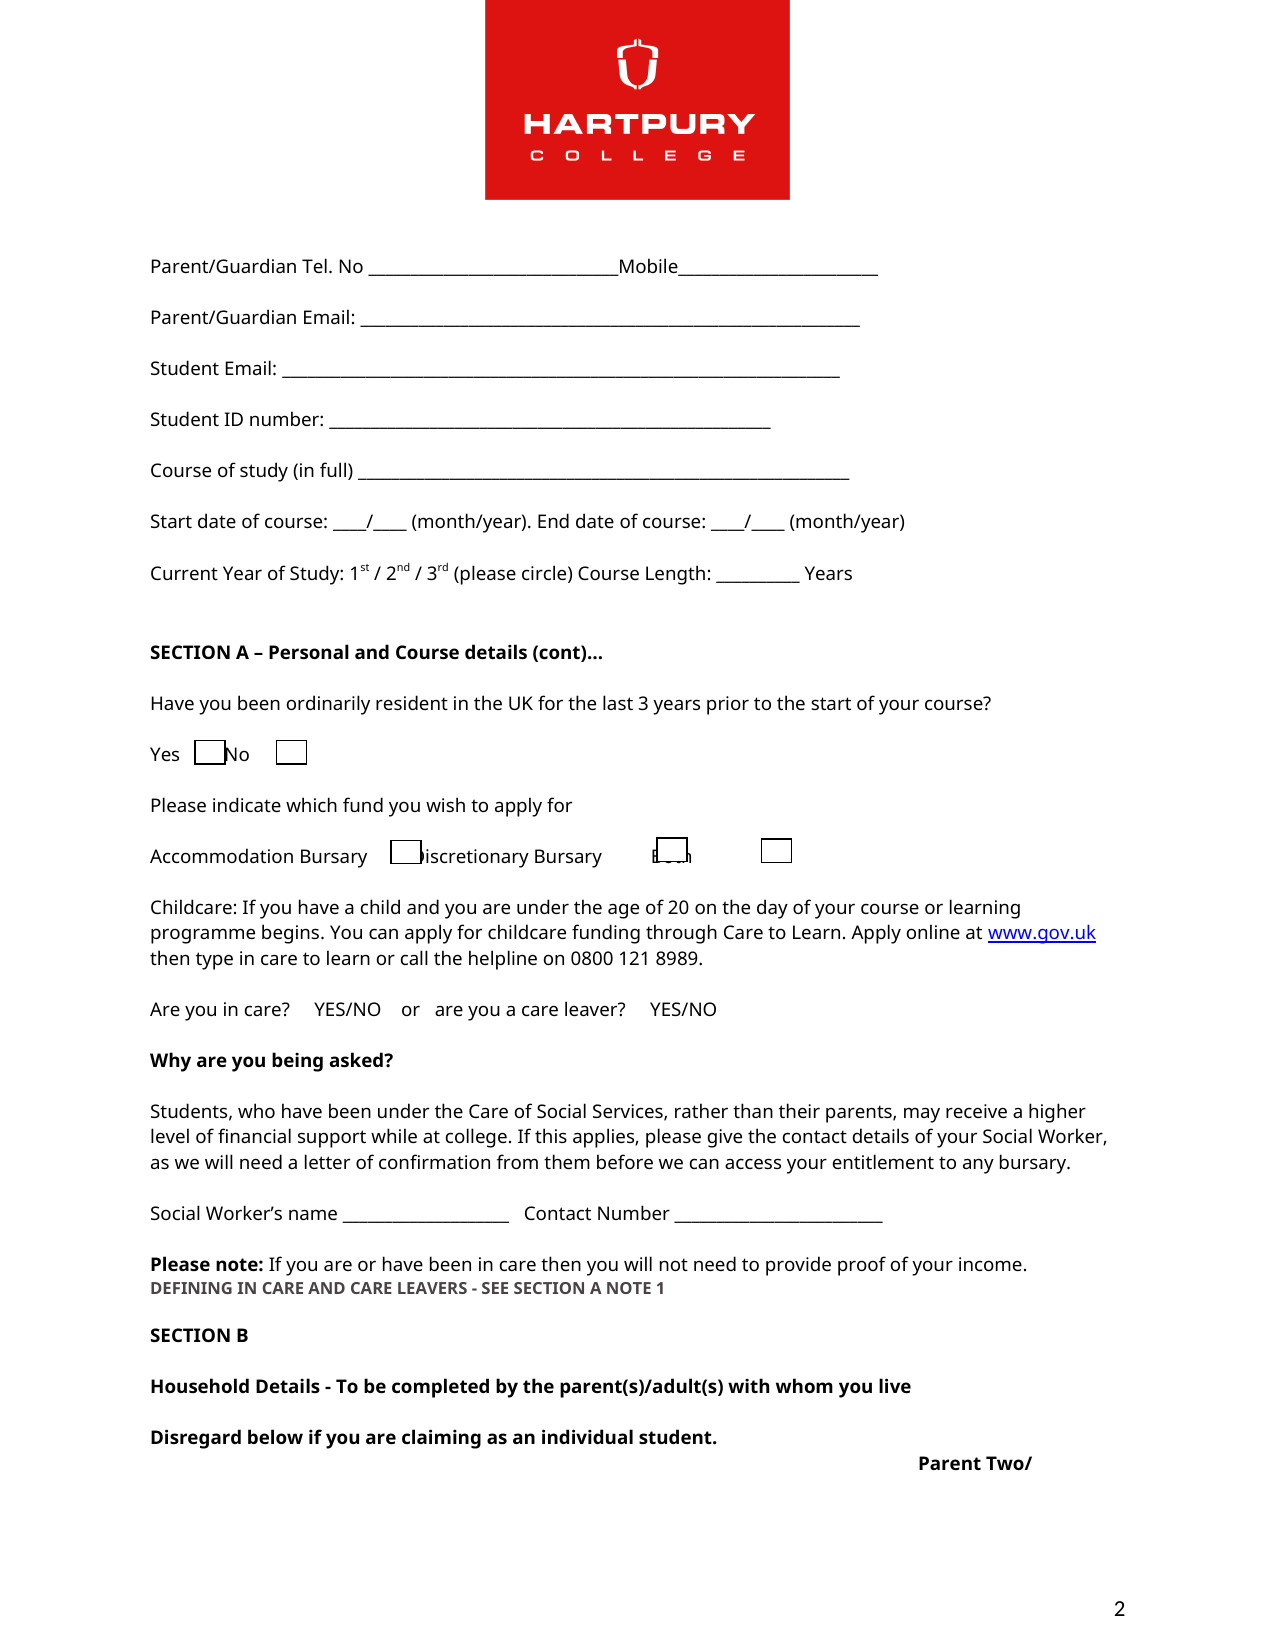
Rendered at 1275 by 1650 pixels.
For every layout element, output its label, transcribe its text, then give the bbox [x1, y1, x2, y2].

text Disregard below if you are claiming as an individual student. [150, 1424, 1125, 1450]
text Social Worker’s name ____________________ Contact Number _________________________ [150, 1200, 1125, 1226]
text SECTION B [150, 1322, 1125, 1348]
text Parent Two/ [150, 1450, 1125, 1476]
text Current Year of Study: 1st / 2nd / 3rd (please circle) Course Length: __________ Years [150, 560, 1125, 585]
text Have you been ordinarily resident in the UK for the last 3 years prior to the start of your course? [150, 690, 1125, 716]
text Household Details - To be completed by the parent(s)/adult(s) with whom you live [150, 1373, 1125, 1399]
text Childcare: If you have a child and you are under the age of 20 on the day of your course or learning programme begins. You can apply for childcare funding through Care to Learn. Apply online at www.gov.uk then type in care to learn or call the helpline on 0800 121 8989. [150, 894, 1125, 971]
text Student Email: ___________________________________________________________________ [150, 356, 1125, 381]
text Students, who have been under the Care of Social Services, rather than their parents, may receive a higher level of financial support while at college. If this applies, please give the contact details of your Social Worker, as we will need a letter of confirmation from them before we can access your entitlement to any bursary. [150, 1098, 1125, 1175]
picture [485, 0, 790, 200]
text Why are you being asked? [150, 1047, 1125, 1073]
text Please note: If you are or have been in care then you will not need to provide proof of your income. [150, 1251, 1125, 1277]
text Student ID number: _____________________________________________________ [150, 407, 1125, 432]
text SECTION A – Personal and Course details (cont)… [150, 639, 1125, 664]
text Parent/Guardian Email: ____________________________________________________________ [150, 305, 1125, 330]
text Please indicate which fund you wish to apply for [150, 792, 1125, 818]
text DEFINING IN CARE AND CARE LEAVERS - See section A Note 1 [150, 1277, 1125, 1300]
text Are you in care? YES/NO or are you a care leaver? YES/NO [150, 996, 1125, 1022]
text Start date of course: ____/____ (month/year). End date of course: ____/____ (month/year) [150, 509, 1125, 534]
text Yes No [150, 741, 1125, 767]
text Accommodation Bursary Discretionary Bursary Both [150, 843, 1125, 869]
text Course of study (in full) ___________________________________________________________ [150, 458, 1125, 483]
text Parent/Guardian Tel. No ______________________________Mobile________________________ [150, 254, 1125, 279]
